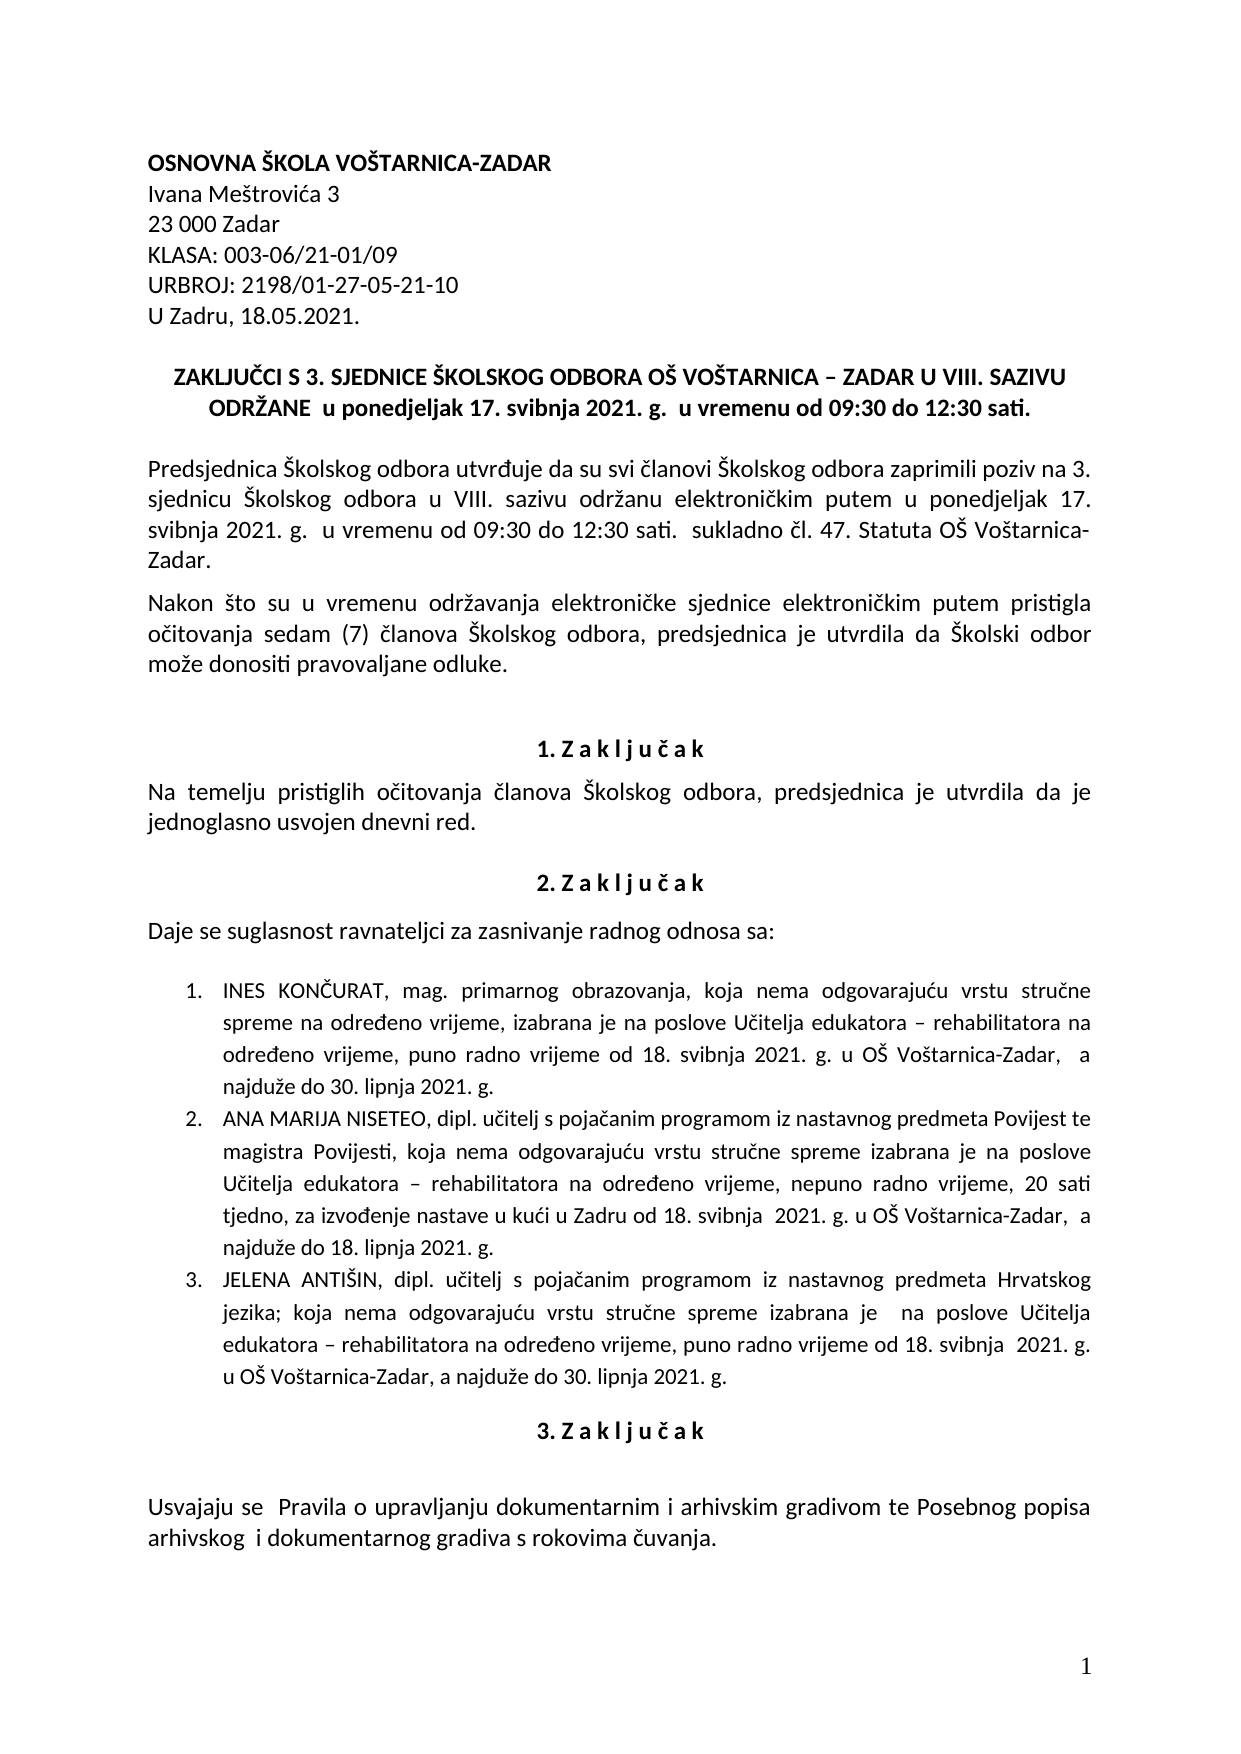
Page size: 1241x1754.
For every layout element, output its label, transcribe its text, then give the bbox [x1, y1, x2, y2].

text Nakon što su u vremenu održavanja elektroničke sjednice elektroničkim putem pristigla očitovanja sedam (7) članova Školskog odbora, predsjednica je utvrdila da Školski odbor može donositi pravovaljane odluke. [148, 587, 1093, 679]
text ZAKLJUČCI S 3. SJEDNICE ŠKOLSKOG ODBORA OŠ VOŠTARNICA – ZADAR U VIII. SAZIVU ODRŽANE u ponedjeljak 17. svibnja 2021. g. u vremenu od 09:30 do 12:30 sati. [148, 361, 1093, 422]
text Na temelju pristiglih očitovanja članova Školskog odbora, predsjednica je utvrdila da je jednoglasno usvojen dnevni red. [148, 776, 1093, 837]
text Daje se suglasnost ravnateljci za zasnivanje radnog odnosa sa: [148, 915, 1093, 945]
list INES KONČURAT, mag. primarnog obrazovanja, koja nema odgovarajuću vrstu stručne spreme na određeno vrijeme, izabrana je na poslove Učitelja edukatora – rehabilitatora na određeno vrijeme, puno radno vrijeme od 18. svibnja 2021. g. u OŠ Voštarnica-Zadar, a najduže do 30. lipnja 2021. g. [185, 976, 1093, 1100]
list ANA MARIJA NISETEO, dipl. učitelj s pojačanim programom iz nastavnog predmeta Povijest te magistra Povijesti, koja nema odgovarajuću vrstu stručne spreme izabrana je na poslove Učitelja edukatora – rehabilitatora na određeno vrijeme, nepuno radno vrijeme, 20 sati tjedno, za izvođenje nastave u kući u Zadru od 18. svibnja 2021. g. u OŠ Voštarnica-Zadar, a najduže do 18. lipnja 2021. g. [185, 1104, 1093, 1261]
text 2. Z a k l j u č a k [148, 867, 1093, 898]
list JELENA ANTIŠIN, dipl. učitelj s pojačanim programom iz nastavnog predmeta Hrvatskog jezika; koja nema odgovarajuću vrstu stručne spreme izabrana je na poslove Učitelja edukatora – rehabilitatora na određeno vrijeme, puno radno vrijeme od 18. svibnja 2021. g. u OŠ Voštarnica-Zadar, a najduže do 30. lipnja 2021. g. [185, 1266, 1093, 1390]
text KLASA: 003-06/21-01/09 [148, 239, 1093, 270]
text OSNOVNA ŠKOLA VOŠTARNICA-ZADAR [148, 148, 1093, 178]
text 1. Z a k l j u č a k [148, 733, 1093, 763]
text Ivana Meštrovića 3 [148, 178, 1093, 209]
text 23 000 Zadar [148, 209, 1093, 239]
text U Zadru, 18.05.2021. [148, 300, 1093, 331]
text Usvajaju se Pravila o upravljanju dokumentarnim i arhivskim gradivom te Posebnog popisa arhivskog i dokumentarnog gradiva s rokovima čuvanja. [148, 1491, 1093, 1552]
text URBROJ: 2198/01-27-05-21-10 [148, 270, 1093, 300]
text Predsjednica Školskog odbora utvrđuje da su svi članovi Školskog odbora zaprimili poziv na 3. sjednicu Školskog odbora u VIII. sazivu održanu elektroničkim putem u ponedjeljak 17. svibnja 2021. g. u vremenu od 09:30 do 12:30 sati. sukladno čl. 47. Statuta OŠ Voštarnica-Zadar. [148, 453, 1093, 575]
text 3. Z a k l j u č a k [148, 1415, 1093, 1446]
